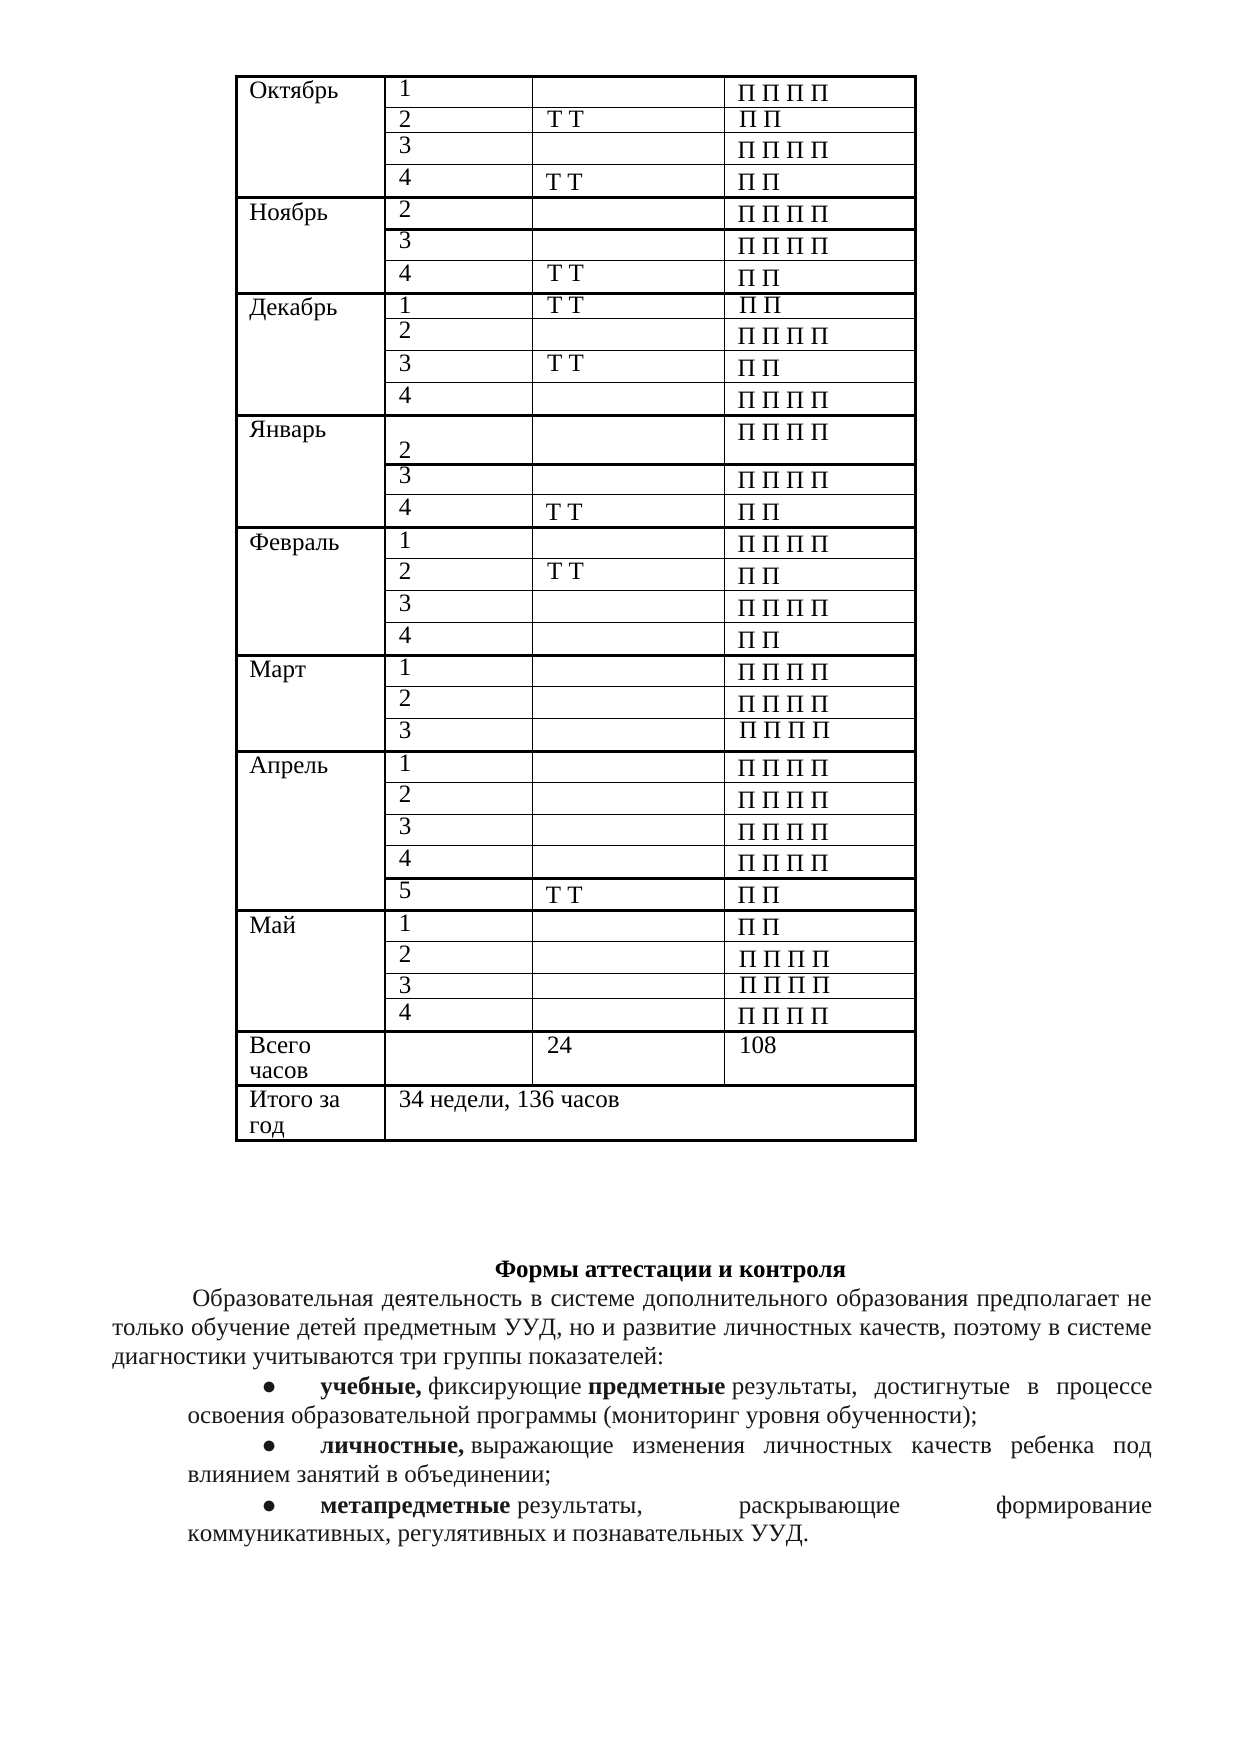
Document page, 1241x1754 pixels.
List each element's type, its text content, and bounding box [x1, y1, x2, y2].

table_cell П П П П [725, 78, 914, 107]
table_cell [533, 383, 724, 414]
table_cell П П [725, 351, 914, 382]
table_cell П П [725, 295, 914, 318]
table_cell Февраль [238, 529, 384, 654]
table_cell 2 [386, 319, 532, 350]
table_cell 3 [386, 231, 532, 260]
table_cell [533, 319, 724, 350]
table_cell 1 [386, 78, 532, 107]
table_cell Т Т [533, 165, 724, 196]
table_cell 3 [386, 974, 532, 998]
table_cell 4 [386, 999, 532, 1030]
table_cell 3 [386, 351, 532, 382]
table_cell 2 [386, 942, 532, 973]
table_cell Март [238, 657, 384, 750]
table_cell 3 [386, 133, 532, 164]
table_cell П П П П [725, 687, 914, 717]
table_cell П П П П [725, 417, 914, 462]
table_cell [533, 231, 724, 260]
table_cell Май [238, 912, 384, 1030]
table_cell П П [725, 623, 914, 654]
table_cell П П П П [725, 753, 914, 782]
table_cell П П [725, 495, 914, 526]
table_cell 5 [386, 880, 532, 909]
table_cell П П П П [725, 815, 914, 845]
table_cell 24 [533, 1033, 724, 1084]
table_cell П П П П [725, 319, 914, 350]
table_cell Т Т [533, 880, 724, 909]
table_cell П П П П [725, 133, 914, 164]
table_cell 4 [386, 261, 532, 292]
table_cell П П [725, 165, 914, 196]
table_cell [533, 719, 724, 750]
table_cell 4 [386, 165, 532, 196]
table_cell 1 [386, 912, 532, 941]
table_cell 3 [386, 591, 532, 622]
table_cell [533, 846, 724, 877]
table_cell Т Т [533, 495, 724, 526]
table_cell [533, 912, 724, 941]
table_cell 4 [386, 383, 532, 414]
table_cell П П П П [725, 591, 914, 622]
table_cell Всего часов [238, 1033, 384, 1084]
table_cell 1 [386, 529, 532, 558]
table_cell [533, 815, 724, 845]
table_cell 2 [386, 559, 532, 590]
table_cell П П П П [725, 231, 914, 260]
table_cell [533, 417, 724, 462]
text ● учебные, фиксирующие предметные результаты, достигнутые в процессе освоения образовательной программы (мониторинг уровня обученности); [187, 1371, 1152, 1429]
table_cell [533, 687, 724, 717]
table_cell [533, 753, 724, 782]
table_cell [533, 657, 724, 686]
table_cell П П П П [725, 383, 914, 414]
table_cell 1 [386, 295, 532, 318]
table_cell 4 [386, 495, 532, 526]
table_cell [533, 78, 724, 107]
table_cell [533, 974, 724, 998]
table_cell 2 [386, 108, 532, 132]
table_cell П П [725, 261, 914, 292]
table_cell П П [725, 880, 914, 909]
table_cell [533, 999, 724, 1030]
table_cell Т Т [533, 351, 724, 382]
table_cell 34 недели, 136 часов [386, 1087, 914, 1139]
table_cell Апрель [238, 753, 384, 909]
text Формы аттестации и контроля [159, 1254, 1108, 1283]
table_cell 4 [386, 623, 532, 654]
text Образовательная деятельность в системе дополнительного образования предполагает не только обучение детей предметным УУД, но и развитие личностных качеств, поэтому в системе диагностики учитываются три группы показателей: [112, 1283, 1152, 1370]
table_cell П П П П [725, 529, 914, 558]
table_cell [533, 199, 724, 228]
table_cell П П П П [725, 719, 914, 750]
table_cell Т Т [533, 261, 724, 292]
table_cell [386, 1033, 532, 1084]
table_cell Январь [238, 417, 384, 526]
table_cell Декабрь [238, 295, 384, 414]
text ● личностные, выражающие изменения личностных качеств ребенка под влиянием занятий в объединении; [187, 1431, 1152, 1488]
table_cell [533, 133, 724, 164]
table_cell [533, 529, 724, 558]
table_cell П П П П [725, 783, 914, 813]
table_cell 1 [386, 753, 532, 782]
table_cell П П П П [725, 199, 914, 228]
table_cell [533, 591, 724, 622]
table_cell П П П П [725, 846, 914, 877]
table_cell Т Т [533, 295, 724, 318]
table_cell [533, 623, 724, 654]
table_cell 2 [386, 199, 532, 228]
text ● метапредметные результаты, раскрывающие формирование коммуникативных, регулятивных и познавательных УУД. [187, 1490, 1152, 1547]
table_cell Ноябрь [238, 199, 384, 292]
table_cell Т Т [533, 108, 724, 132]
table_cell 3 [386, 815, 532, 845]
table_cell 2 [386, 417, 532, 462]
table_cell 2 [386, 783, 532, 813]
table_cell [533, 466, 724, 494]
table_cell П П П П [725, 974, 914, 998]
table_cell 4 [386, 846, 532, 877]
table_cell Т Т [533, 559, 724, 590]
table_cell П П П П [725, 466, 914, 494]
table_cell П П П П [725, 942, 914, 973]
table_cell 1 [386, 657, 532, 686]
table_cell Октябрь [238, 78, 384, 196]
table_cell П П [725, 108, 914, 132]
table_cell 3 [386, 719, 532, 750]
table_cell П П [725, 559, 914, 590]
table_cell [533, 783, 724, 813]
table_cell 108 [725, 1033, 914, 1084]
table_cell П П П П [725, 999, 914, 1030]
table_cell П П П П [725, 657, 914, 686]
table_cell 3 [386, 466, 532, 494]
table_cell [533, 942, 724, 973]
table_cell П П [725, 912, 914, 941]
table_cell 2 [386, 687, 532, 717]
table_cell Итого за год [238, 1087, 384, 1139]
